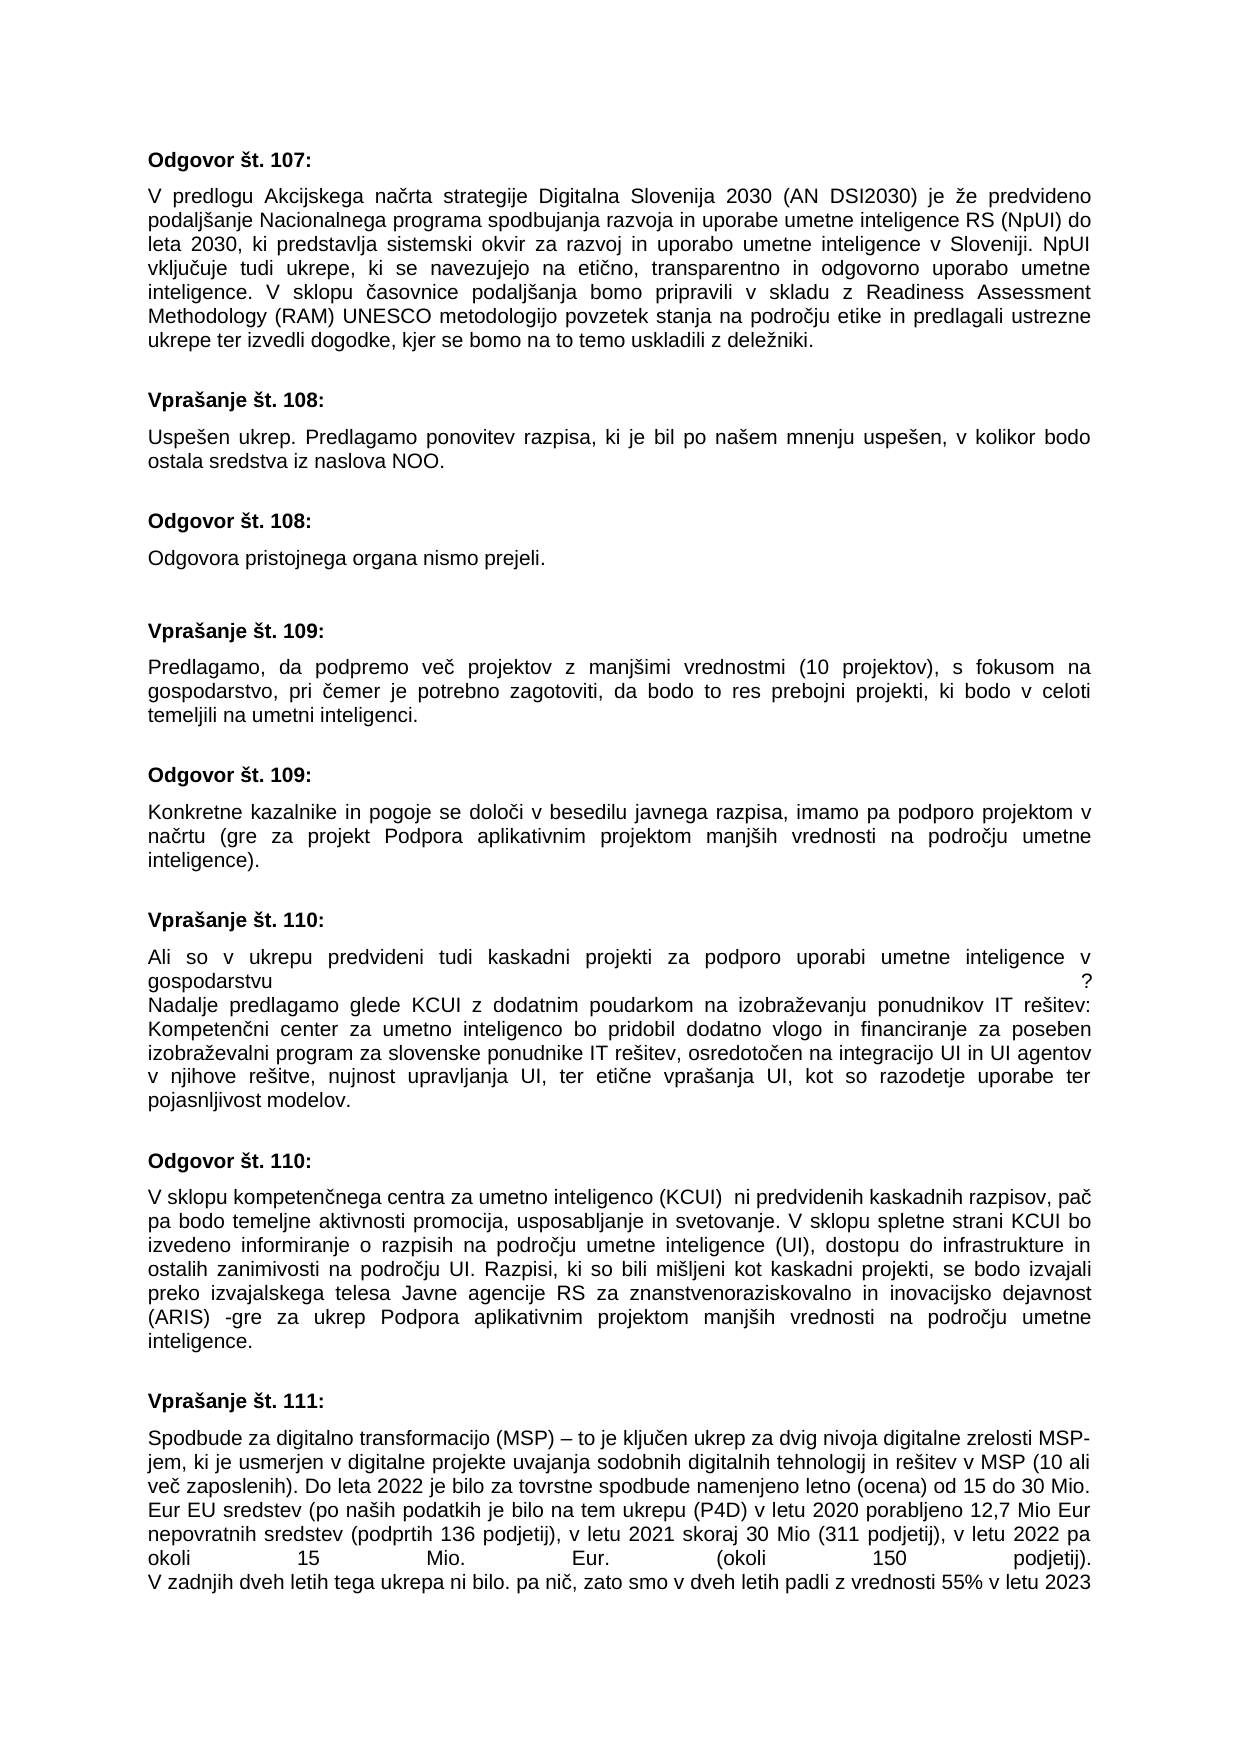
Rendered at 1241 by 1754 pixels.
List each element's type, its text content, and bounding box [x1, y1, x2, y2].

text Vprašanje št. 108: [148, 388, 1092, 412]
text Konkretne kazalnike in pogoje se določi v besedilu javnega razpisa, imamo pa podporo projektom v načrtu (gre za projekt Podpora aplikativnim projektom manjših vrednosti na področju umetne inteligence). [148, 800, 1092, 872]
text Uspešen ukrep. Predlagamo ponovitev razpisa, ki je bil po našem mnenju uspešen, v kolikor bodo ostala sredstva iz naslova NOO. [148, 425, 1092, 473]
text Odgovor št. 108: [148, 509, 1092, 533]
text V predlogu Akcijskega načrta strategije Digitalna Slovenija 2030 (AN DSI2030) je že predvideno podaljšanje Nacionalnega programa spodbujanja razvoja in uporabe umetne inteligence RS (NpUI) do leta 2030, ki predstavlja sistemski okvir za razvoj in uporabo umetne inteligence v Sloveniji. NpUI vključuje tudi ukrepe, ki se navezujejo na etično, transparentno in odgovorno uporabo umetne inteligence. V sklopu časovnice podaljšanja bomo pripravili v skladu z Readiness Assessment Methodology (RAM) UNESCO metodologijo povzetek stanja na področju etike in predlagali ustrezne ukrepe ter izvedli dogodke, kjer se bomo na to temo uskladili z deležniki. [148, 184, 1092, 352]
text Odgovor št. 110: [148, 1149, 1092, 1173]
text Vprašanje št. 109: [148, 618, 1092, 642]
text Vprašanje št. 111: [148, 1389, 1092, 1413]
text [148, 1426, 1092, 1593]
text Predlagamo, da podpremo več projektov z manjšimi vrednostmi (10 projektov), s fokusom na gospodarstvo, pri čemer je potrebno zagotoviti, da bodo to res prebojni projekti, ki bodo v celoti temeljili na umetni inteligenci. [148, 655, 1092, 727]
text Odgovor št. 107: [148, 148, 1092, 172]
text Odgovor št. 109: [148, 763, 1092, 787]
text Ali so v ukrepu predvideni tudi kaskadni projekti za podporo uporabi umetne inteligence v gospodarstvu ? Nadalje predlagamo glede KCUI z dodatnim poudarkom na izobraževanju ponudnikov IT rešitev: Kompetenčni center za umetno inteligenco bo pridobil dodatno vlogo in financiranje za poseben izobraževalni program za slovenske ponudnike IT rešitev, osredotočen na integracijo UI in UI agentov v njihove rešitve, nujnost upravljanja UI, ter etične vprašanja UI, kot so razodetje uporabe ter pojasnljivost modelov. [148, 944, 1092, 1112]
text Vprašanje št. 110: [148, 908, 1092, 932]
text V sklopu kompetenčnega centra za umetno inteligenco (KCUI) ni predvidenih kaskadnih razpisov, pač pa bodo temeljne aktivnosti promocija, usposabljanje in svetovanje. V sklopu spletne strani KCUI bo izvedeno informiranje o razpisih na področju umetne inteligence (UI), dostopu do infrastrukture in ostalih zanimivosti na področju UI. Razpisi, ki so bili mišljeni kot kaskadni projekti, se bodo izvajali preko izvajalskega telesa Javne agencije RS za znanstvenoraziskovalno in inovacijsko dejavnost (ARIS) -gre za ukrep Podpora aplikativnim projektom manjših vrednosti na področju umetne inteligence. [148, 1185, 1092, 1353]
text Odgovora pristojnega organa nismo prejeli. [148, 546, 1092, 569]
